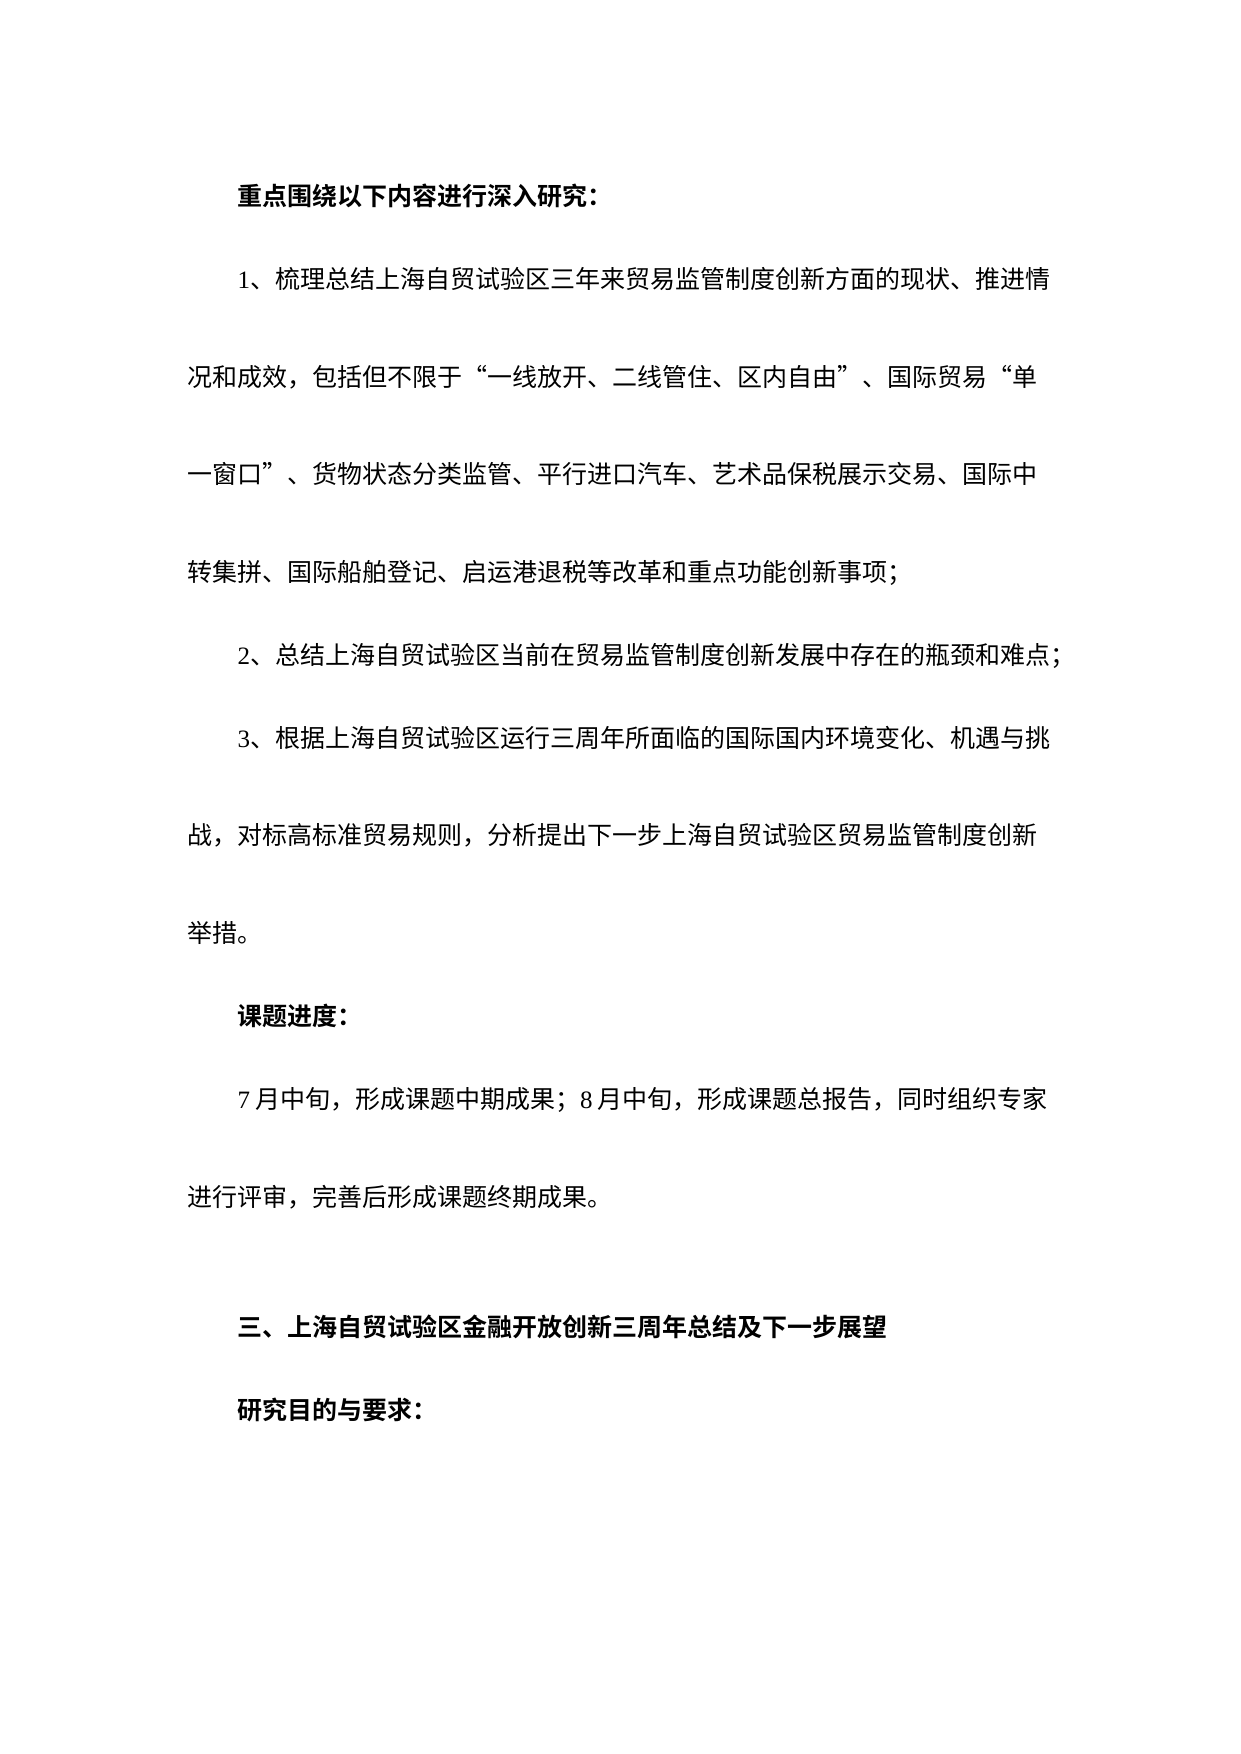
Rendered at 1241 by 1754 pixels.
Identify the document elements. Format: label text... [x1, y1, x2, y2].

text 3、根据上海自贸试验区运行三周年所面临的国际国内环境变化、机遇与挑战，对标高标准贸易规则，分析提出下一步上海自贸试验区贸易监管制度创新举措。 [187, 704, 1053, 964]
text 1、梳理总结上海自贸试验区三年来贸易监管制度创新方面的现状、推进情况和成效，包括但不限于“一线放开、二线管住、区内自由”、国际贸易“单一窗口”、货物状态分类监管、平行进口汽车、艺术品保税展示交易、国际中转集拼、国际船舶登记、启运港退税等改革和重点功能创新事项； [187, 245, 1053, 603]
text 7月中旬，形成课题中期成果；8月中旬，形成课题总报告，同时组织专家进行评审，完善后形成课题终期成果。 [187, 1065, 1053, 1228]
text 研究目的与要求： [187, 1376, 1053, 1441]
text 重点围绕以下内容进行深入研究： [187, 162, 1053, 227]
text 三、上海自贸试验区金融开放创新三周年总结及下一步展望 [187, 1293, 1053, 1358]
text 课题进度： [187, 982, 1053, 1047]
text 2、总结上海自贸试验区当前在贸易监管制度创新发展中存在的瓶颈和难点； [187, 621, 1053, 686]
